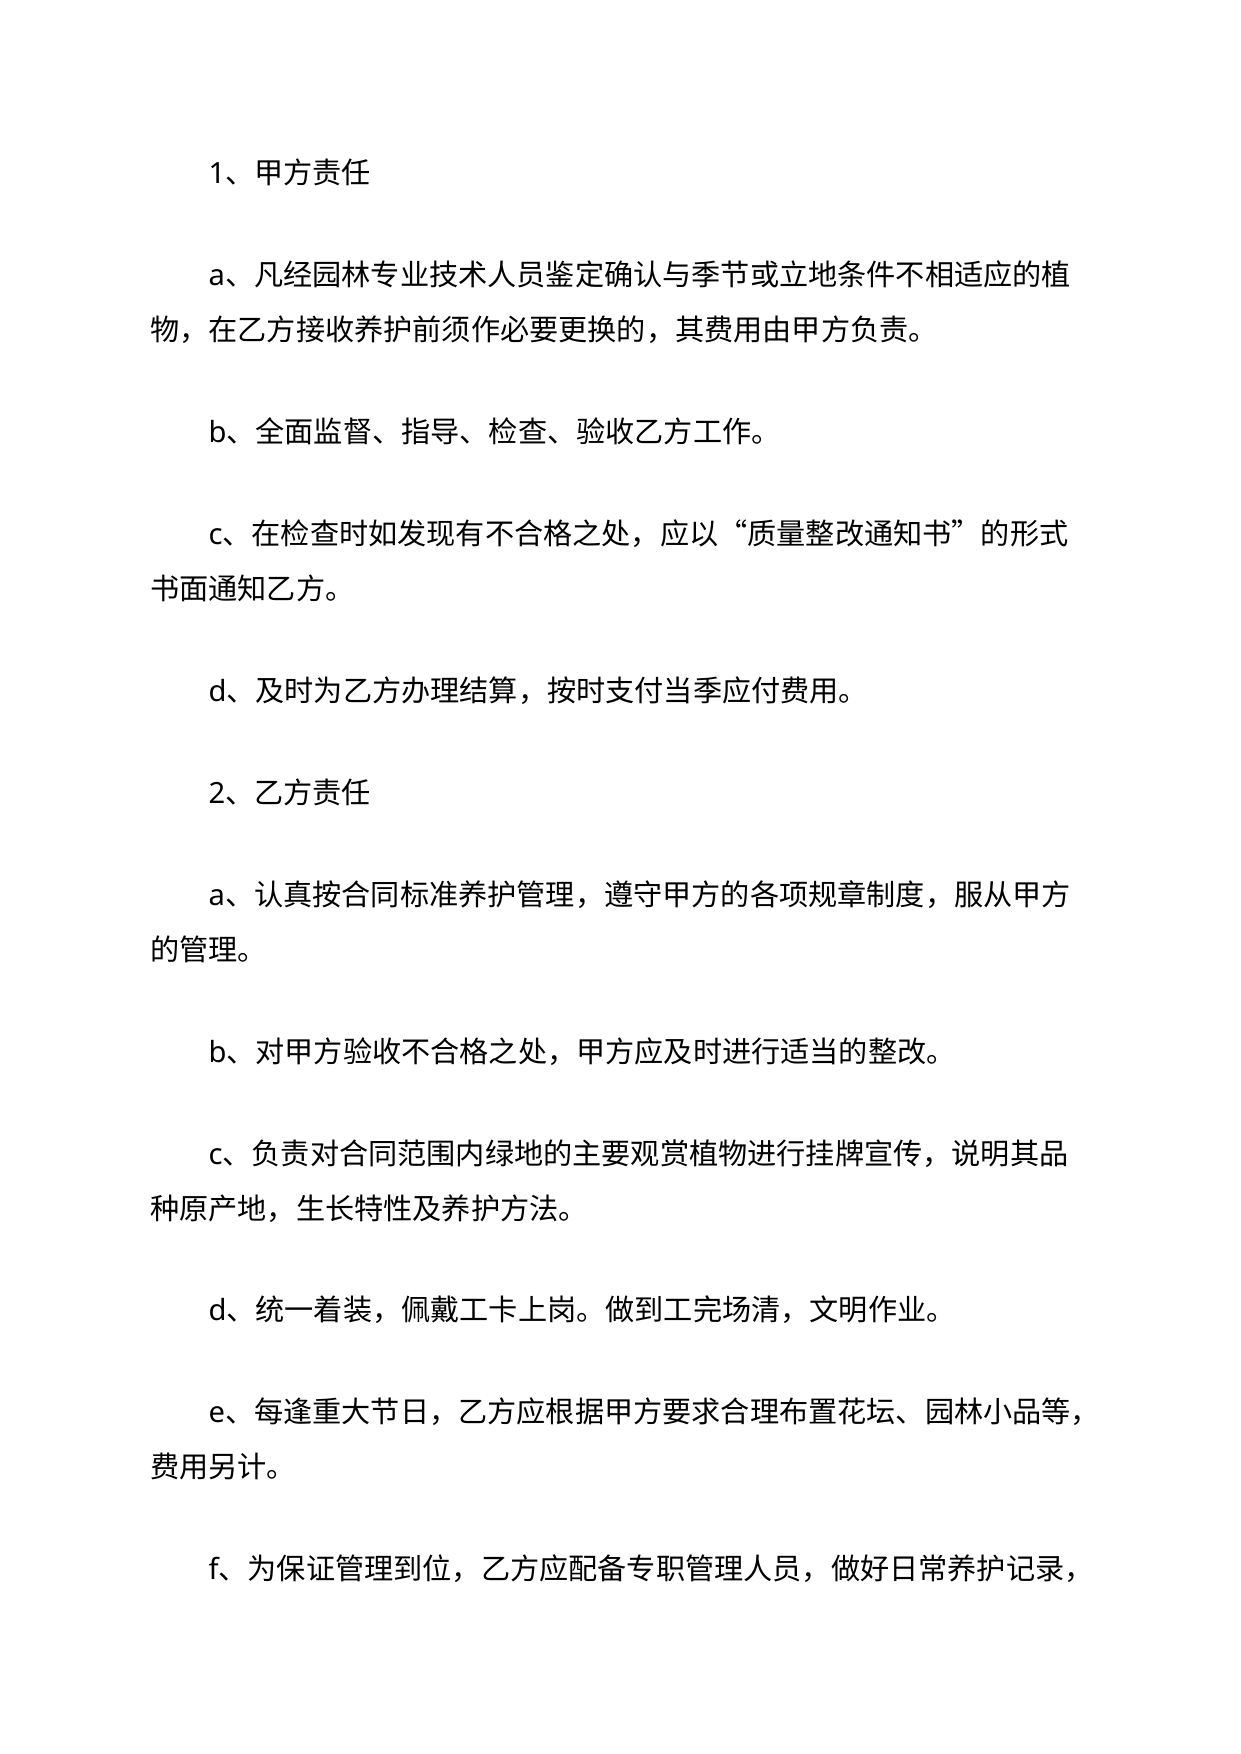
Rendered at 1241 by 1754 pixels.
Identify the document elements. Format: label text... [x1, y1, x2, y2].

text b、对甲方验收不合格之处，甲方应及时进行适当的整改。 [150, 1028, 1090, 1071]
text c、在检查时如发现有不合格之处，应以“质量整改通知书”的形式书面通知乙方。 [150, 511, 1090, 608]
text 2、乙方责任 [150, 769, 1090, 812]
text a、认真按合同标准养护管理，遵守甲方的各项规章制度，服从甲方的管理。 [150, 871, 1090, 969]
text e、每逢重大节日，乙方应根据甲方要求合理布置花坛、园林小品等，费用另计。 [150, 1389, 1090, 1486]
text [150, 1546, 1090, 1588]
text d、及时为乙方办理结算，按时支付当季应付费用。 [150, 667, 1090, 710]
text 1、甲方责任 [150, 150, 1090, 192]
text a、凡经园林专业技术人员鉴定确认与季节或立地条件不相适应的植物，在乙方接收养护前须作必要更换的，其费用由甲方负责。 [150, 252, 1090, 349]
text b、全面监督、指导、检查、验收乙方工作。 [150, 409, 1090, 451]
text c、负责对合同范围内绿地的主要观赏植物进行挂牌宣传，说明其品种原产地，生长特性及养护方法。 [150, 1130, 1090, 1227]
text d、统一着装，佩戴工卡上岗。做到工完场清，文明作业。 [150, 1287, 1090, 1329]
